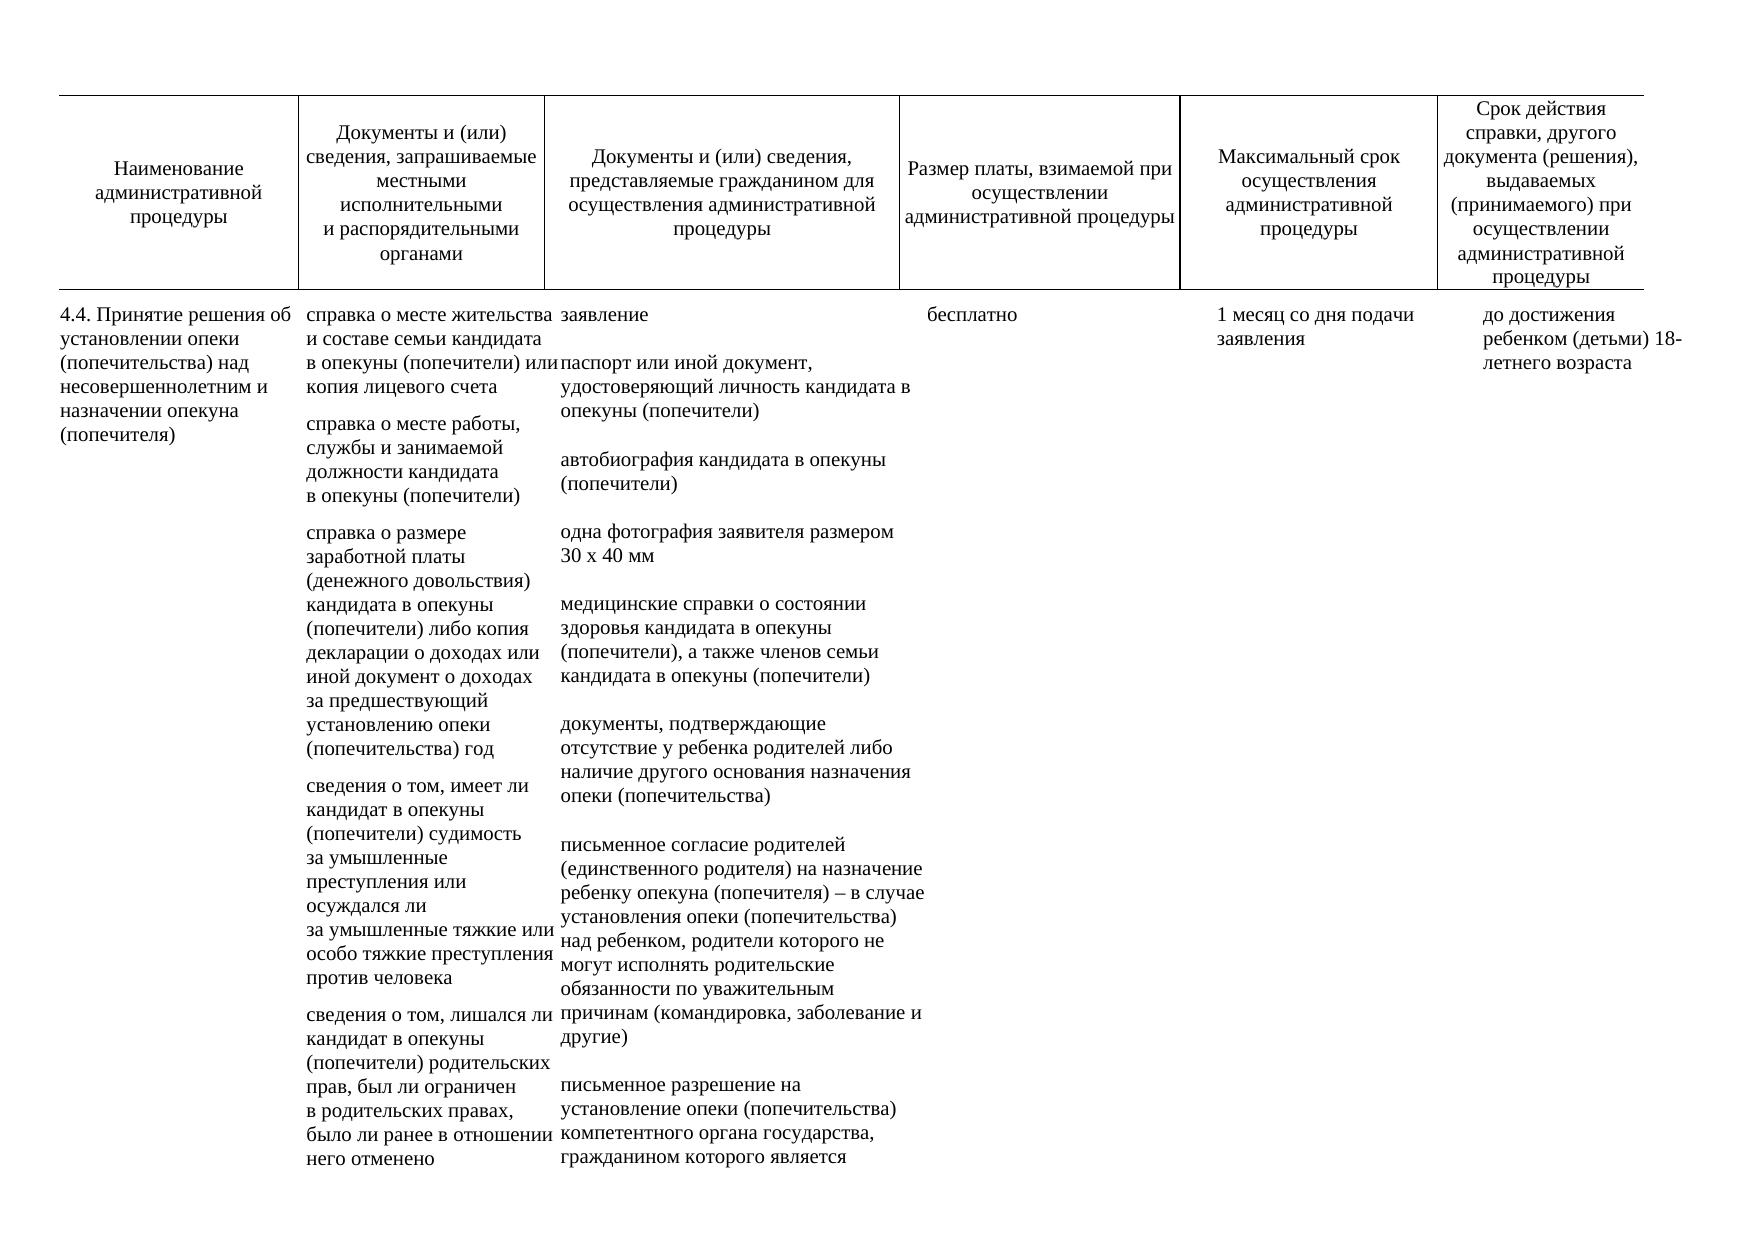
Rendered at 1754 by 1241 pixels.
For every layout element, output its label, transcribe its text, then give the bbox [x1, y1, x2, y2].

table_header Размер платы, взимаемой при осуществлении административной процедуры [900, 96, 1179, 288]
table_header Документы и (или) сведения, запрашиваемые местными исполнительными и распорядительными органами [299, 96, 544, 288]
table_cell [1482, 289, 1695, 1170]
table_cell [306, 290, 560, 1170]
table_header Документы и (или) сведения, представляемые гражданином для осуществления административной процедуры [545, 96, 899, 288]
table_header Максимальный срок осуществления административной процедуры [1181, 96, 1437, 288]
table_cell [59, 290, 306, 1170]
table_header Наименование административной процедуры [59, 96, 298, 288]
table_cell бесплатно [926, 290, 1216, 1170]
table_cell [560, 290, 926, 1170]
table_header Срок действия справки, другого документа (решения), выдаваемых (принимаемого) при осуществлении административной процедуры [1438, 96, 1644, 288]
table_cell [1216, 290, 1482, 1170]
